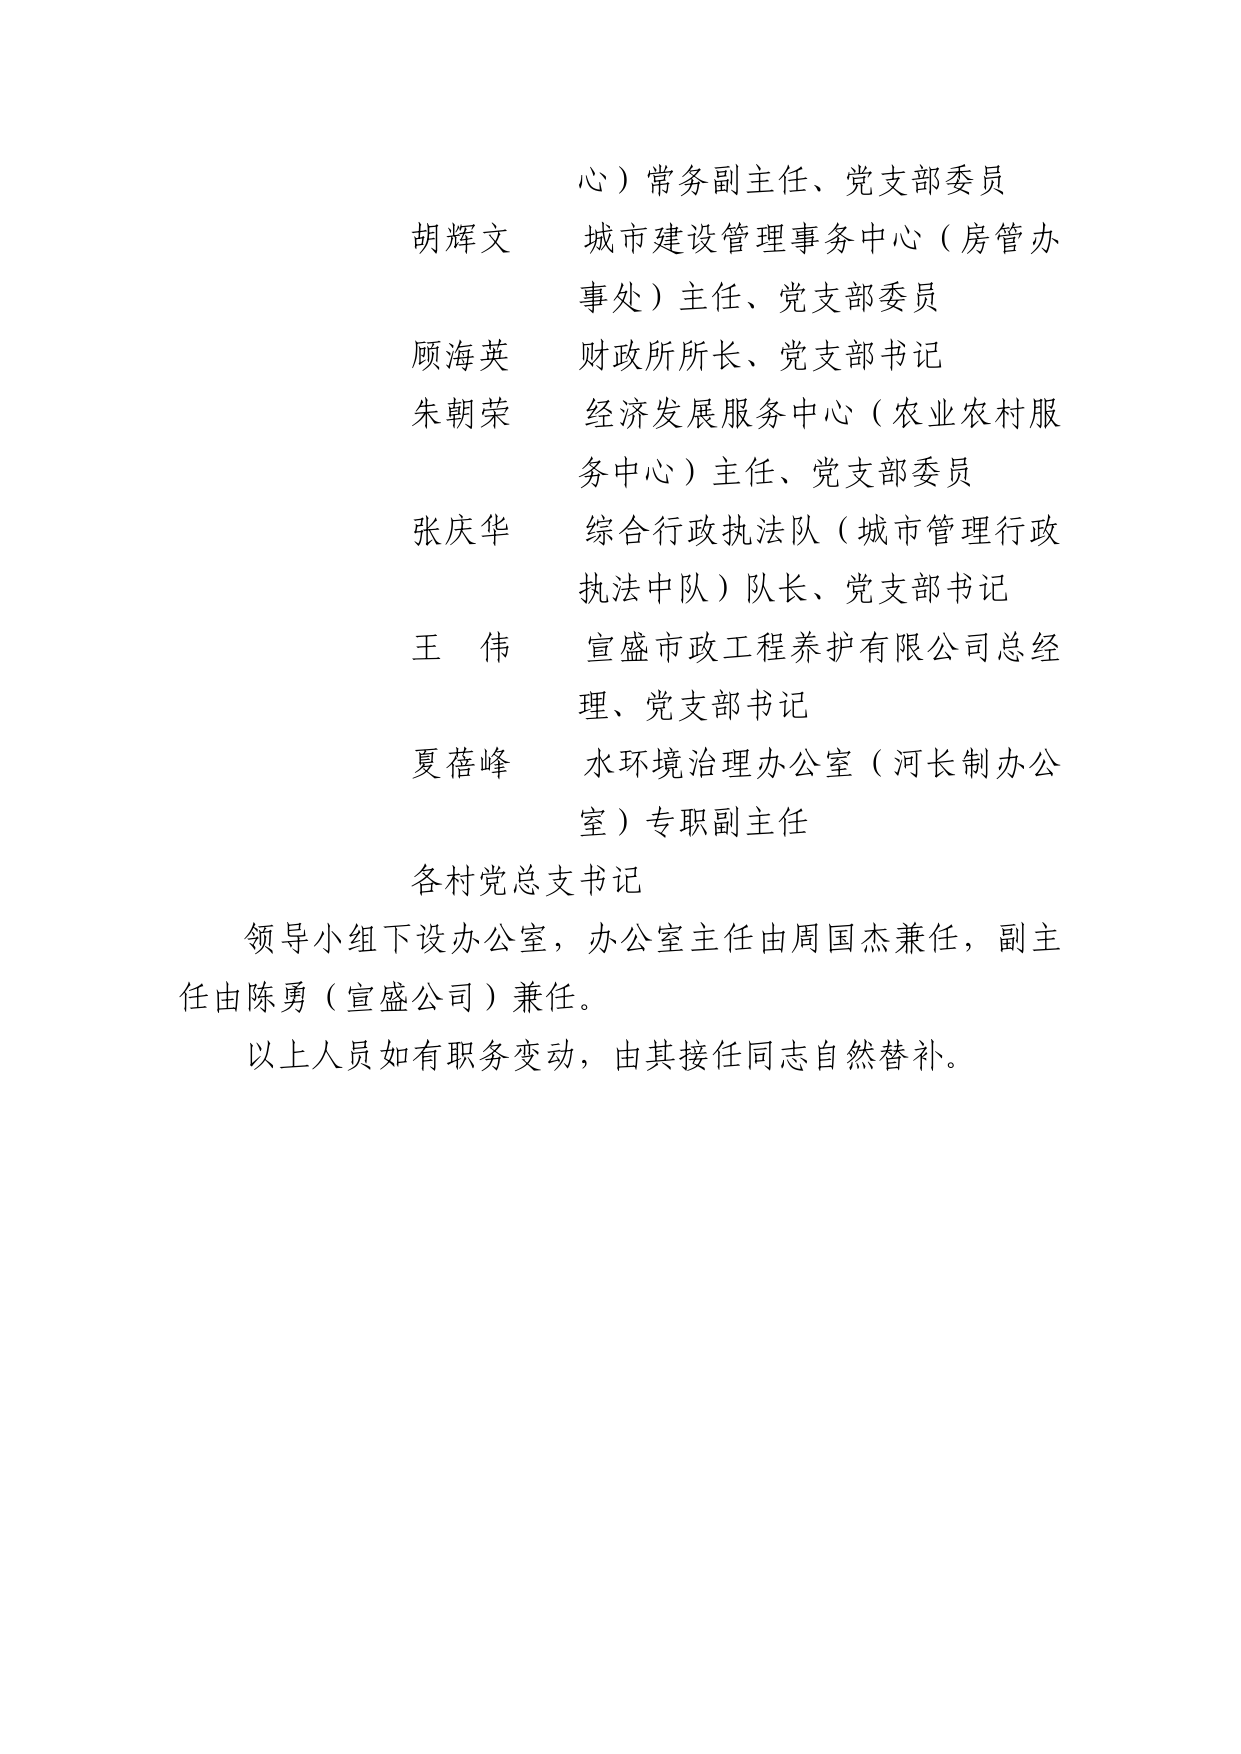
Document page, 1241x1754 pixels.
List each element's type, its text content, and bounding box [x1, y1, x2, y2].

text 朱朝荣 经济发展服务中心（农业农村服务中心）主任、党支部委员 [410, 379, 1063, 496]
text 张庆华 综合行政执法队（城市管理行政执法中队）队长、党支部书记 [410, 496, 1063, 612]
text 领导小组下设办公室，办公室主任由周国杰兼任，副主任由陈勇（宣盛公司）兼任。 [177, 904, 1063, 1021]
text 王 伟 宣盛市政工程养护有限公司总经理、党支部书记 [410, 612, 1063, 729]
text 以上人员如有职务变动，由其接任同志自然替补。 [177, 1021, 1063, 1079]
text 夏蓓峰 水环境治理办公室（河长制办公室）专职副主任 [410, 729, 1063, 846]
text 胡辉文 城市建设管理事务中心（房管办事处）主任、党支部委员 [410, 204, 1063, 321]
text 顾海英 财政所所长、党支部书记 [177, 321, 1063, 379]
text 各村党总支书记 [343, 846, 1063, 904]
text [410, 146, 1063, 204]
